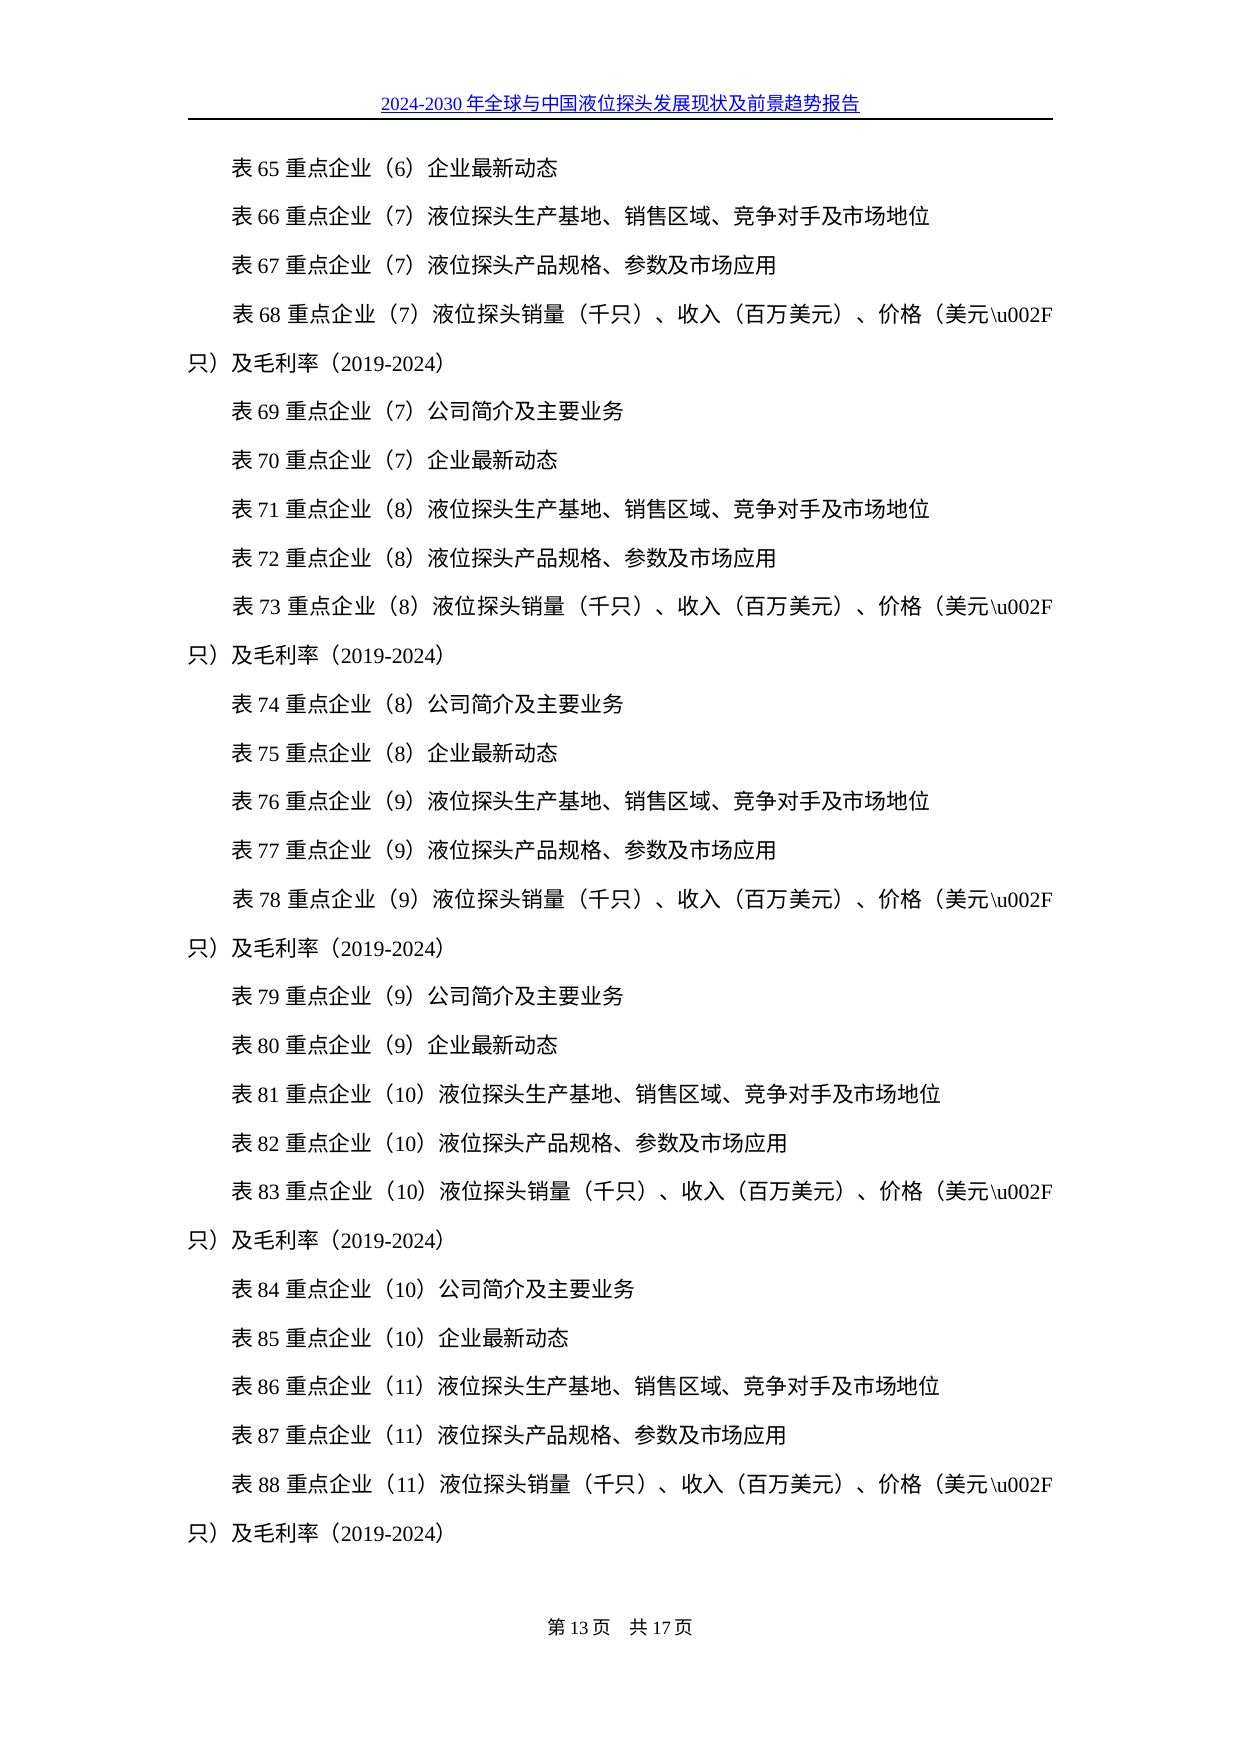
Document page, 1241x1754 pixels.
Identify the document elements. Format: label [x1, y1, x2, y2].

text [187, 150, 1053, 1548]
